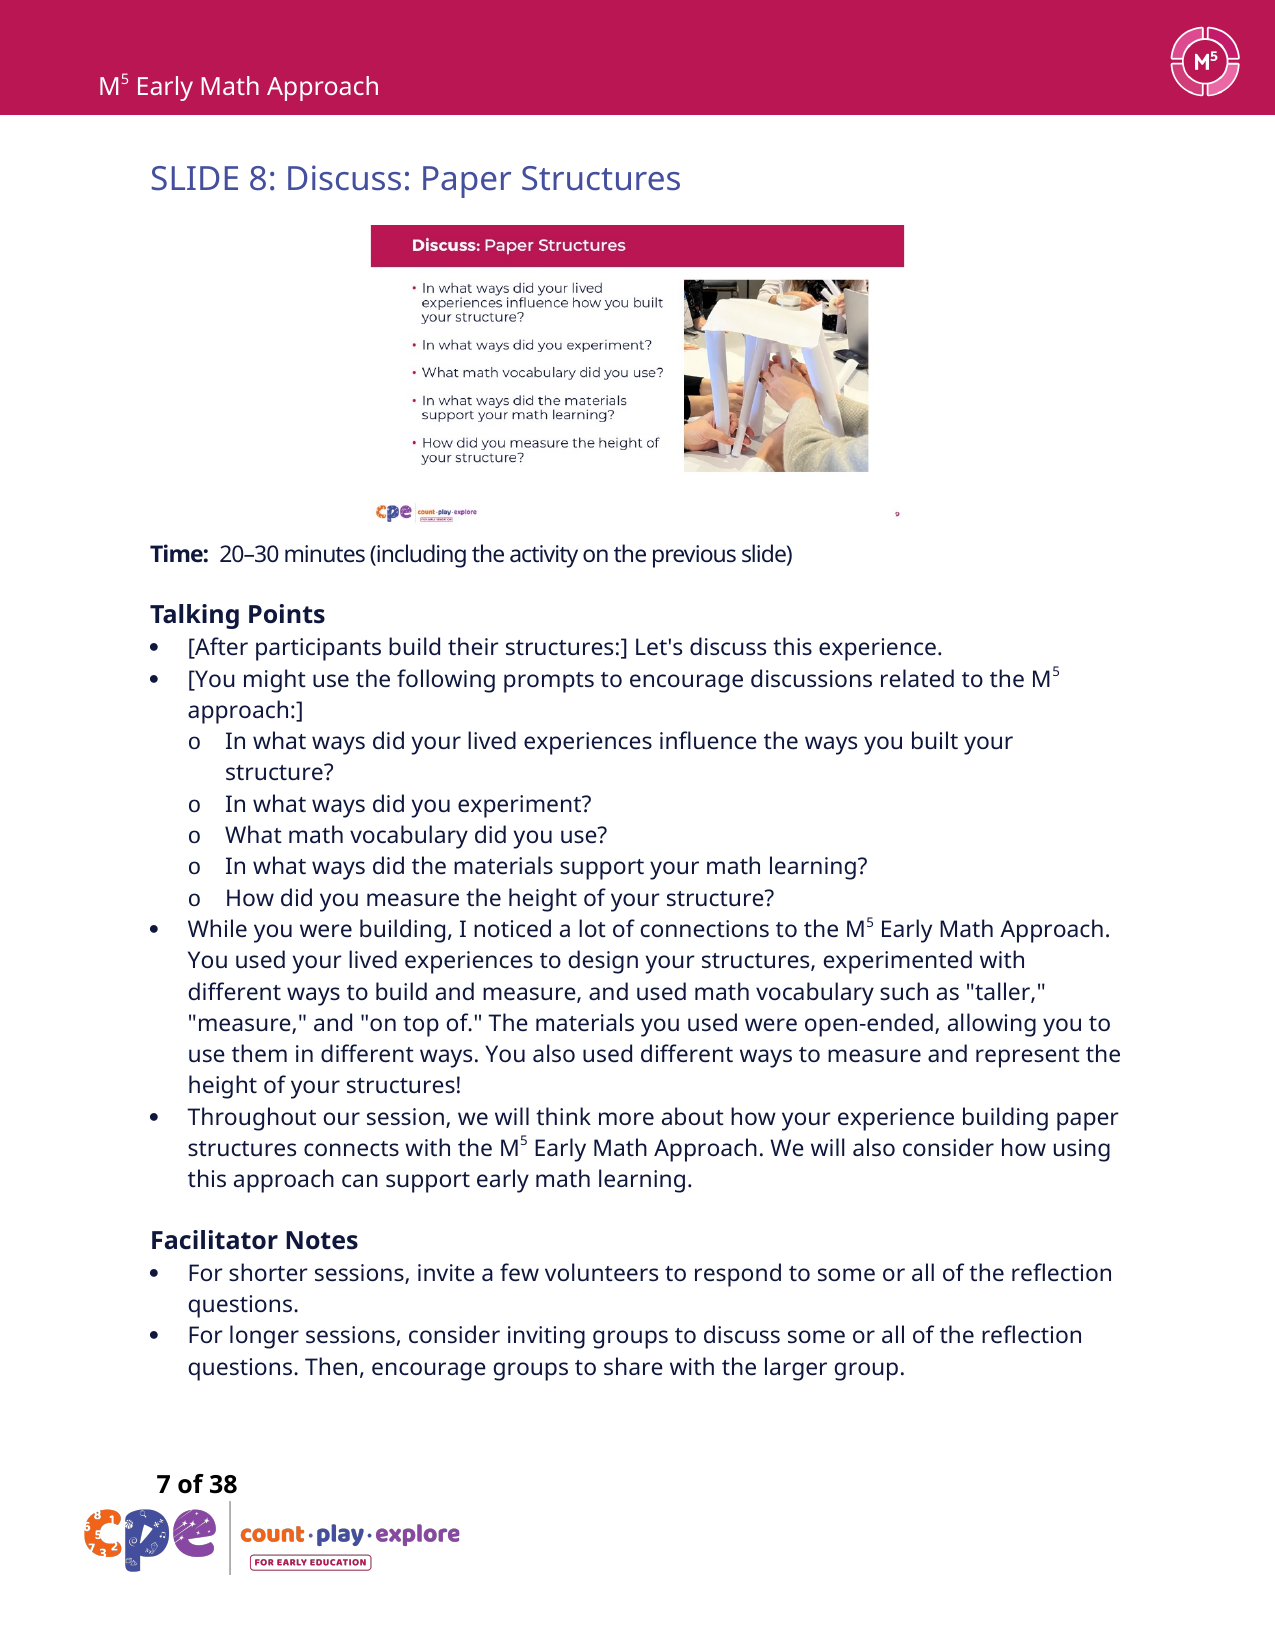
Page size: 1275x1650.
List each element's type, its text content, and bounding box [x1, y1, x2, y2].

list For shorter sessions, invite a few volunteers to respond to some or all of the reflection questions. [150, 1257, 1125, 1319]
text Time: 20–30 minutes (including the activity on the previous slide) [150, 537, 1125, 569]
list In what ways did you experiment? [187, 788, 1125, 819]
list For longer sessions, consider inviting groups to discuss some or all of the reflection questions. Then, encourage groups to share with the larger group. [150, 1319, 1125, 1382]
list How did you measure the height of your structure? [187, 882, 1125, 913]
list What math vocabulary did you use? [187, 819, 1125, 850]
list In what ways did your lived experiences influence the ways you built your structure? [187, 725, 1125, 788]
picture [370, 225, 905, 525]
subtitle Talking Points [150, 581, 1125, 631]
list Throughout our session, we will think more about how your experience building paper structures connects with the M5 Early Math Approach. We will also consider how using this approach can support early math learning. [150, 1101, 1125, 1194]
picture [84, 1501, 460, 1575]
list [After participants build their structures:] Let's discuss this experience. [150, 631, 1125, 662]
subtitle SLIDE 8: Discuss: Paper Structures [150, 150, 1125, 200]
list In what ways did the materials support your math learning? [187, 850, 1125, 882]
subtitle Facilitator Notes [150, 1207, 1125, 1257]
picture [0, 0, 1275, 115]
list While you were building, I noticed a lot of connections to the M5 Early Math Approach. You used your lived experiences to design your structures, experimented with different ways to build and measure, and used math vocabulary such as "taller," "measure," and "on top of." The materials you used were open-ended, allowing you to use them in different ways. You also used different ways to measure and represent the height of your structures! [150, 913, 1125, 1101]
list [You might use the following prompts to encourage discussions related to the M5 approach:] [150, 662, 1125, 725]
